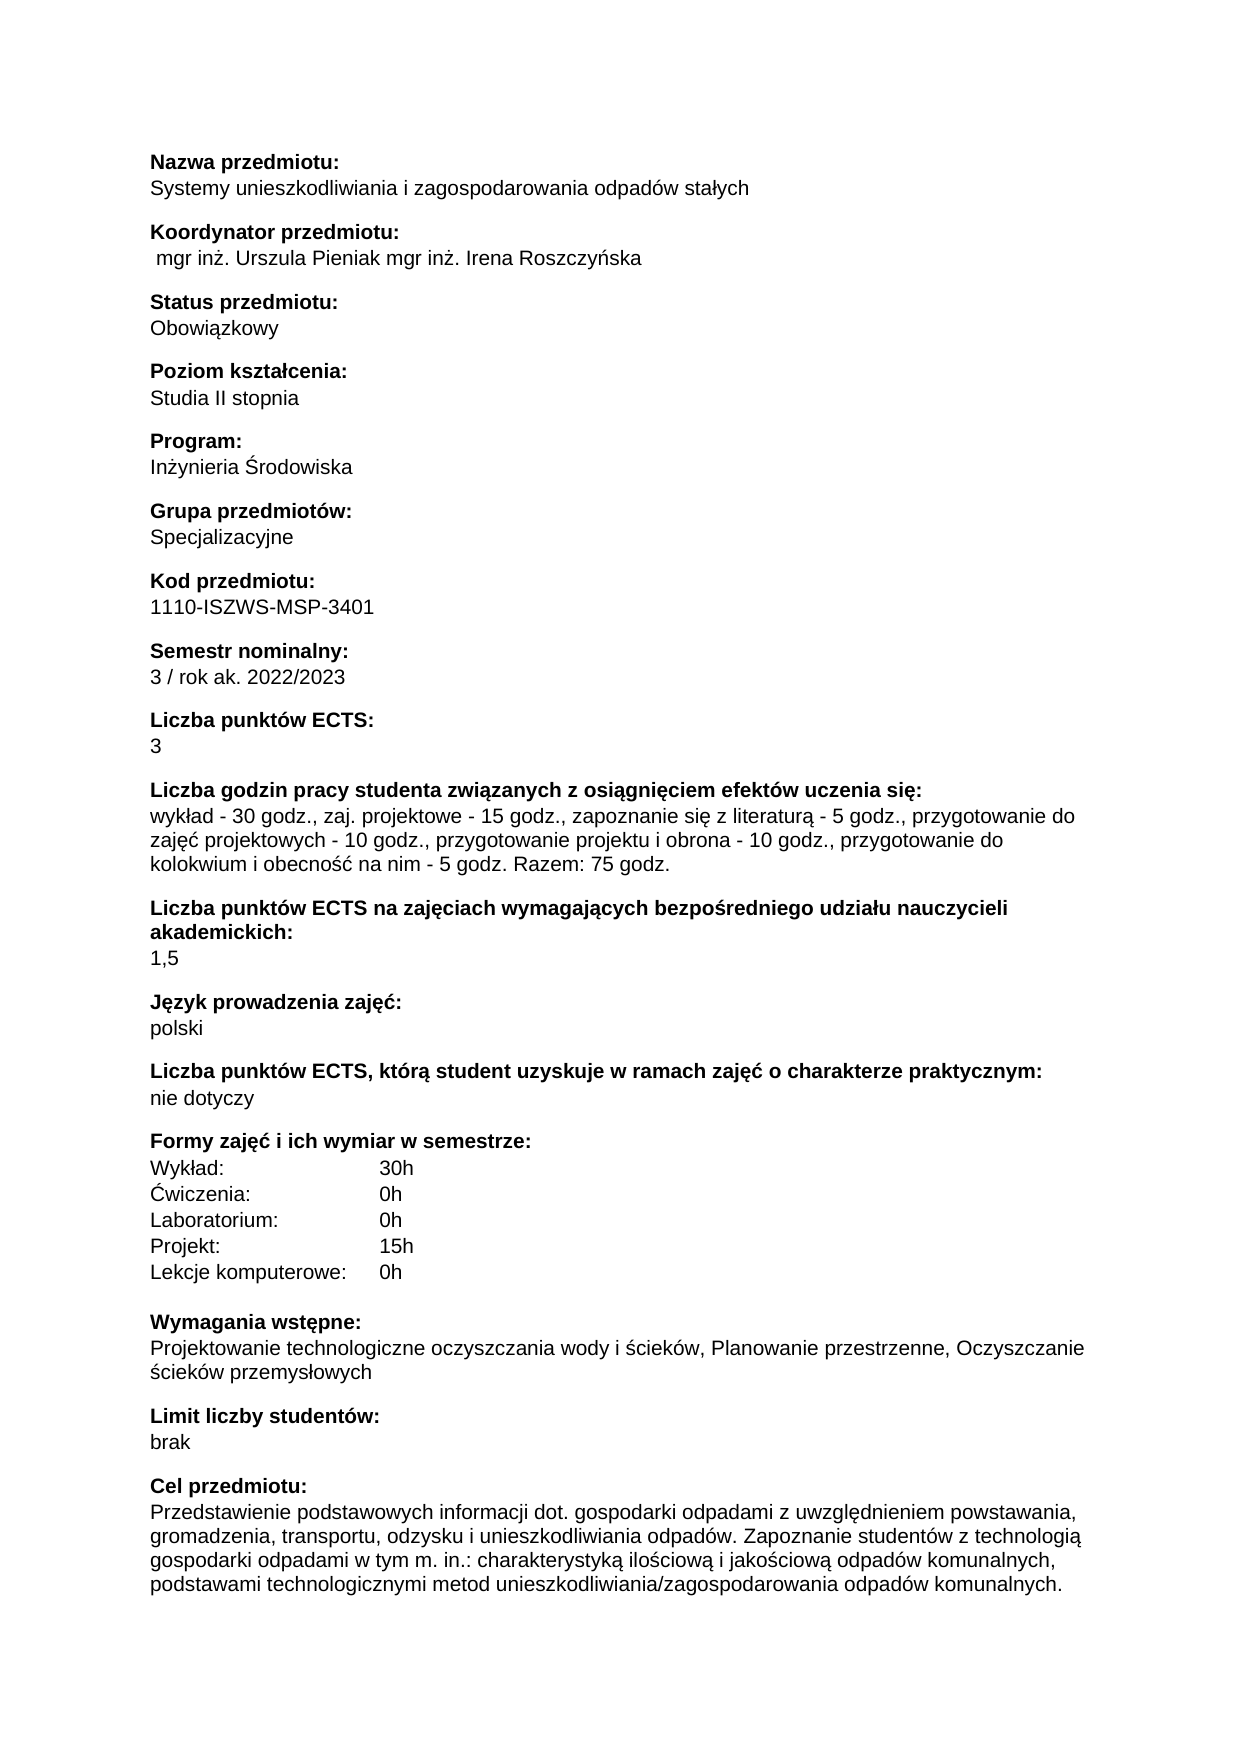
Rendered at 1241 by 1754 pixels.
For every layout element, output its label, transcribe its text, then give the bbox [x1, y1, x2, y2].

text Status przedmiotu: [150, 289, 1090, 313]
text Liczba godzin pracy studenta związanych z osiągnięciem efektów uczenia się: [150, 778, 1090, 802]
text Liczba punktów ECTS, którą student uzyskuje w ramach zajęć o charakterze praktycznym: [150, 1059, 1090, 1083]
text 1,5 [150, 946, 1090, 970]
text Program: [150, 429, 1090, 453]
text Specjalizacyjne [150, 525, 1090, 549]
text brak [150, 1430, 1090, 1454]
text polski [150, 1016, 1090, 1039]
table_header Wykład: [140, 1156, 367, 1180]
text Projektowanie technologiczne oczyszczania wody i ścieków, Planowanie przestrzenne, Oczyszczanie ścieków przemysłowych [150, 1336, 1090, 1384]
text 1110-ISZWS-MSP-3401 [150, 595, 1090, 619]
text Systemy unieszkodliwiania i zagospodarowania odpadów stałych [150, 176, 1090, 200]
text nie dotyczy [150, 1085, 1090, 1109]
text Wymagania wstępne: [150, 1310, 1090, 1334]
text Liczba punktów ECTS: [150, 708, 1090, 732]
table_cell Lekcje komputerowe: [140, 1260, 367, 1284]
table_header 30h [369, 1156, 597, 1180]
text Kod przedmiotu: [150, 569, 1090, 593]
text Formy zajęć i ich wymiar w semestrze: [150, 1129, 1090, 1153]
text mgr inż. Urszula Pieniak mgr inż. Irena Roszczyńska [150, 246, 1090, 270]
text Limit liczby studentów: [150, 1404, 1090, 1428]
text Semestr nominalny: [150, 638, 1090, 662]
text Cel przedmiotu: [150, 1473, 1090, 1497]
text 3 [150, 734, 1090, 758]
text wykład - 30 godz., zaj. projektowe - 15 godz., zapoznanie się z literaturą - 5 godz., przygotowanie do zajęć projektowych - 10 godz., przygotowanie projektu i obrona - 10 godz., przygotowanie do kolokwium i obecność na nim - 5 godz. Razem: 75 godz. [150, 804, 1090, 876]
table_cell Projekt: [140, 1234, 367, 1258]
text Poziom kształcenia: [150, 359, 1090, 383]
text Nazwa przedmiotu: [150, 150, 1090, 174]
text Grupa przedmiotów: [150, 499, 1090, 523]
text Obowiązkowy [150, 316, 1090, 339]
table_cell 15h [369, 1232, 597, 1258]
text Liczba punktów ECTS na zajęciach wymagających bezpośredniego udziału nauczycieli akademickich: [150, 896, 1090, 944]
table_cell 0h [369, 1180, 597, 1206]
table_cell 0h [369, 1206, 597, 1232]
text Studia II stopnia [150, 385, 1090, 409]
text Język prowadzenia zajęć: [150, 989, 1090, 1013]
text Inżynieria Środowiska [150, 455, 1090, 479]
text 3 / rok ak. 2022/2023 [150, 664, 1090, 688]
text Koordynator przedmiotu: [150, 220, 1090, 244]
table_cell Laboratorium: [140, 1208, 367, 1232]
text Przedstawienie podstawowych informacji dot. gospodarki odpadami z uwzględnieniem powstawania, gromadzenia, transportu, odzysku i unieszkodliwiania odpadów. Zapoznanie studentów z technologią gospodarki odpadami w tym m. in.: charakterystyką ilościową i jakościową odpadów komunalnych, podstawami technologicznymi metod unieszkodliwiania/zagospodarowania odpadów komunalnych. [150, 1499, 1090, 1595]
table_cell 0h [369, 1258, 597, 1284]
table_cell Ćwiczenia: [140, 1182, 367, 1206]
